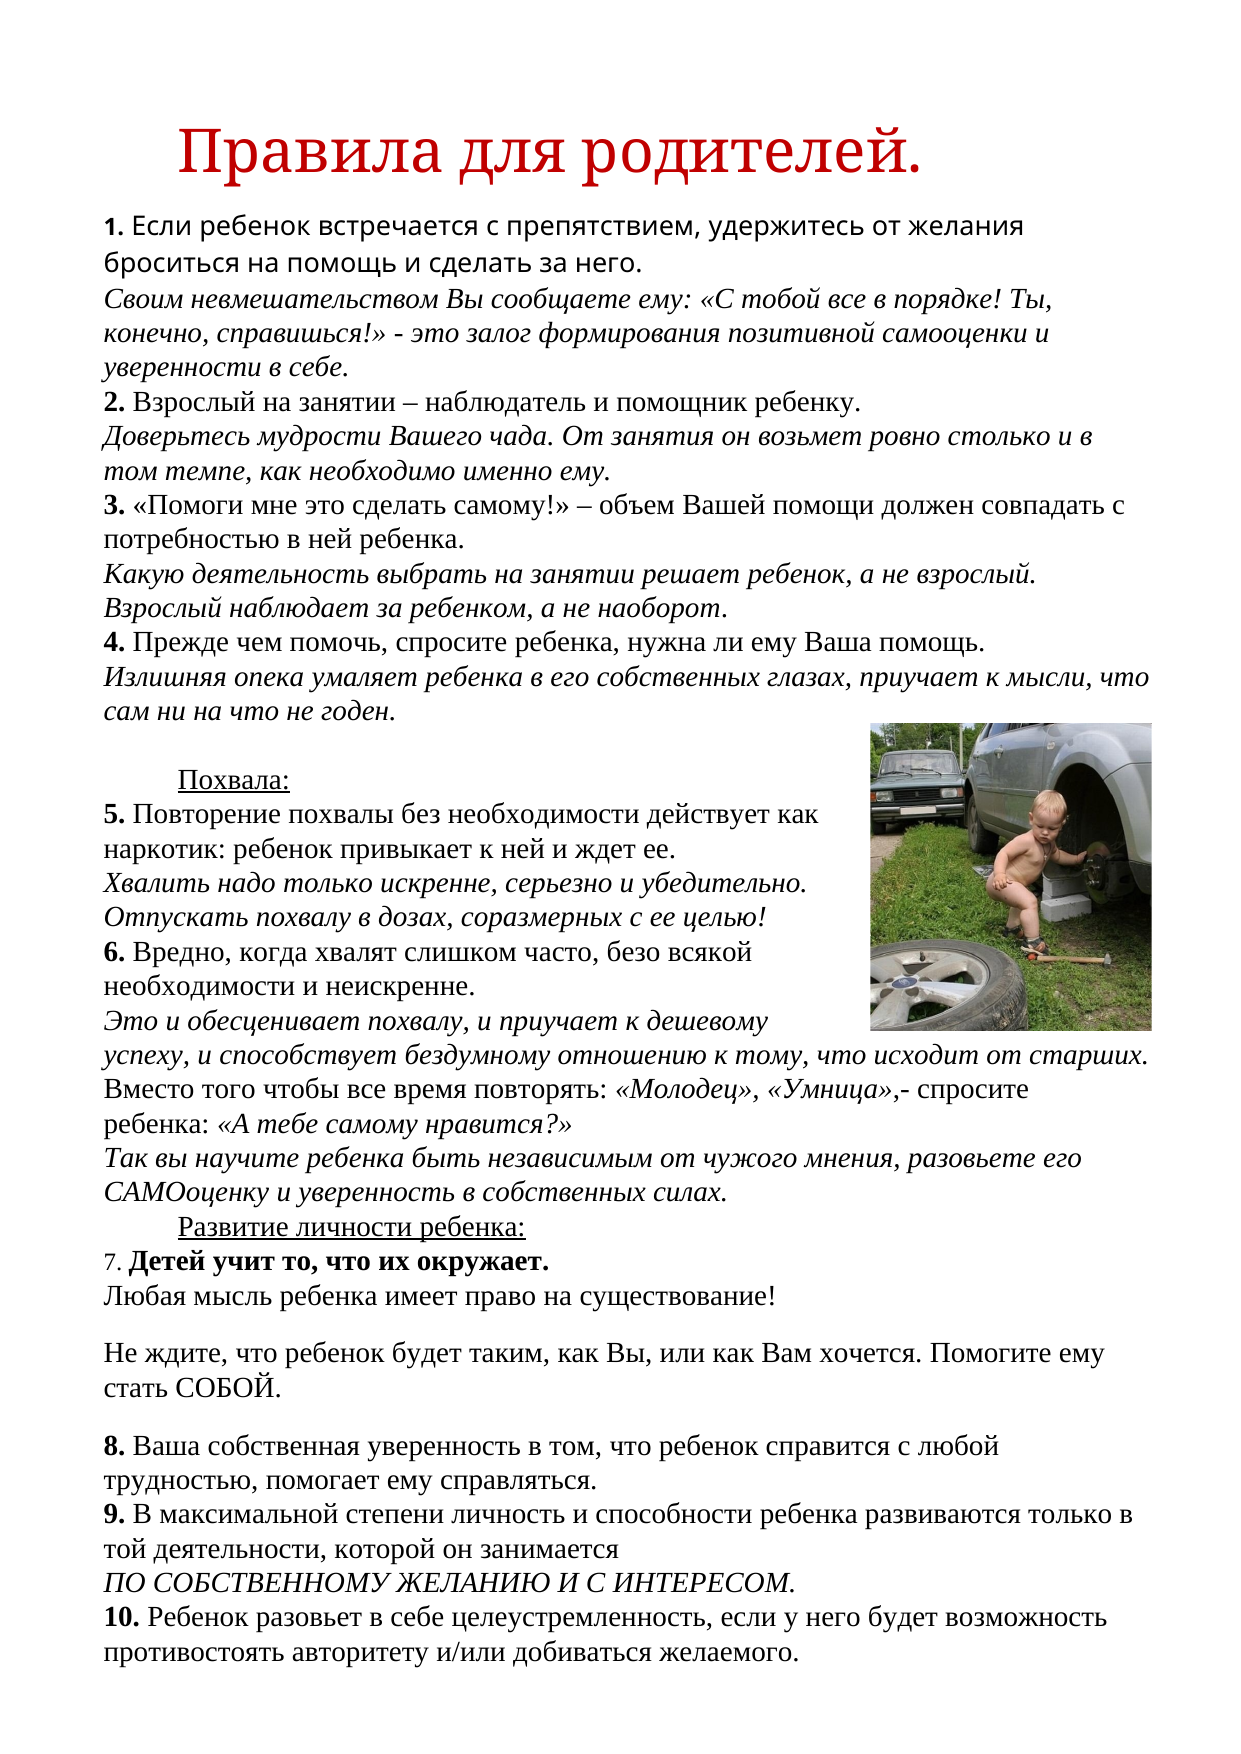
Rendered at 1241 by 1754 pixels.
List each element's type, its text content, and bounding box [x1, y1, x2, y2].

text Доверьтесь мудрости Вашего чада. От занятия он возьмет ровно столько и в том темпе, как необходимо именно ему. [103, 417, 1152, 486]
text 7. Детей учит то, что их окружает. [103, 1242, 1152, 1277]
text 4. Прежде чем помочь, спросите ребенка, нужна ли ему Ваша помощь. [103, 624, 1152, 658]
text Любая мысль ребенка имеет право на существование! [103, 1277, 1152, 1311]
text Не ждите, что ребенок будет таким, как Вы, или как Вам хочется. Помогите ему стать СОБОЙ. [103, 1334, 1152, 1403]
text Излишняя опека умаляет ребенка в его собственных глазах, приучает к мысли, что сам ни на что не годен. [103, 658, 1152, 727]
text 6. Вредно, когда хвалят слишком часто, безо всякой необходимости и неискренне. [103, 933, 870, 1002]
text Так вы научите ребенка быть независимым от чужого мнения, разовьете его САМОоценку и уверенность в собственных силах. [103, 1139, 1152, 1208]
text Вместо того чтобы все время повторять: «Молодец», «Умница»,- спросите ребенка: «А тебе самому нравится?» [103, 1071, 1152, 1139]
text 10. Ребенок разовьет в себе целеустремленность, если у него будет возможность противостоять авторитету и/или добиваться желаемого. [103, 1599, 1152, 1667]
text Своим невмешательством Вы сообщаете ему: «С тобой все в порядке! Ты, конечно, справишься!» - это залог формирования позитивной самооценки и уверенности в себе. [103, 280, 1152, 383]
text ПО СОБСТВЕННОМУ ЖЕЛАНИЮ И С ИНТЕРЕСОМ. [103, 1564, 1152, 1599]
text Какую деятельность выбрать на занятии решает ребенок, а не взрослый. Взрослый наблюдает за ребенком, а не наоборот. [103, 555, 1152, 624]
text 3. «Помоги мне это сделать самому!» – объем Вашей помощи должен совпадать с потребностью в ней ребенка. [103, 486, 1152, 555]
text Это и обесценивает похвалу, и приучает к дешевому успеху, и способствует бездумному отношению к тому, что исходит от старших. [103, 1002, 1152, 1071]
text Хвалить надо только искренне, серьезно и убедительно. Отпускать похвалу в дозах, соразмерных с ее целью! [103, 864, 870, 933]
text 2. Взрослый на занятии – наблюдатель и помощник ребенку. [103, 383, 1152, 417]
text Развитие личности ребенка: [177, 1208, 1152, 1242]
text 5. Повторение похвалы без необходимости действует как наркотик: ребенок привыкает к ней и ждет ее. [103, 796, 870, 864]
text Правила для родителей. [177, 108, 1152, 191]
text 1. Если ребенок встречается с препятствием, удержитесь от желания броситься на помощь и сделать за него. [103, 206, 1152, 280]
text 9. В максимальной степени личность и способности ребенка развиваются только в той деятельности, которой он занимается [103, 1496, 1152, 1564]
picture [870, 723, 1152, 1031]
text 8. Ваша собственная уверенность в том, что ребенок справится с любой трудностью, помогает ему справляться. [103, 1427, 1152, 1496]
text Похвала: [177, 761, 870, 796]
